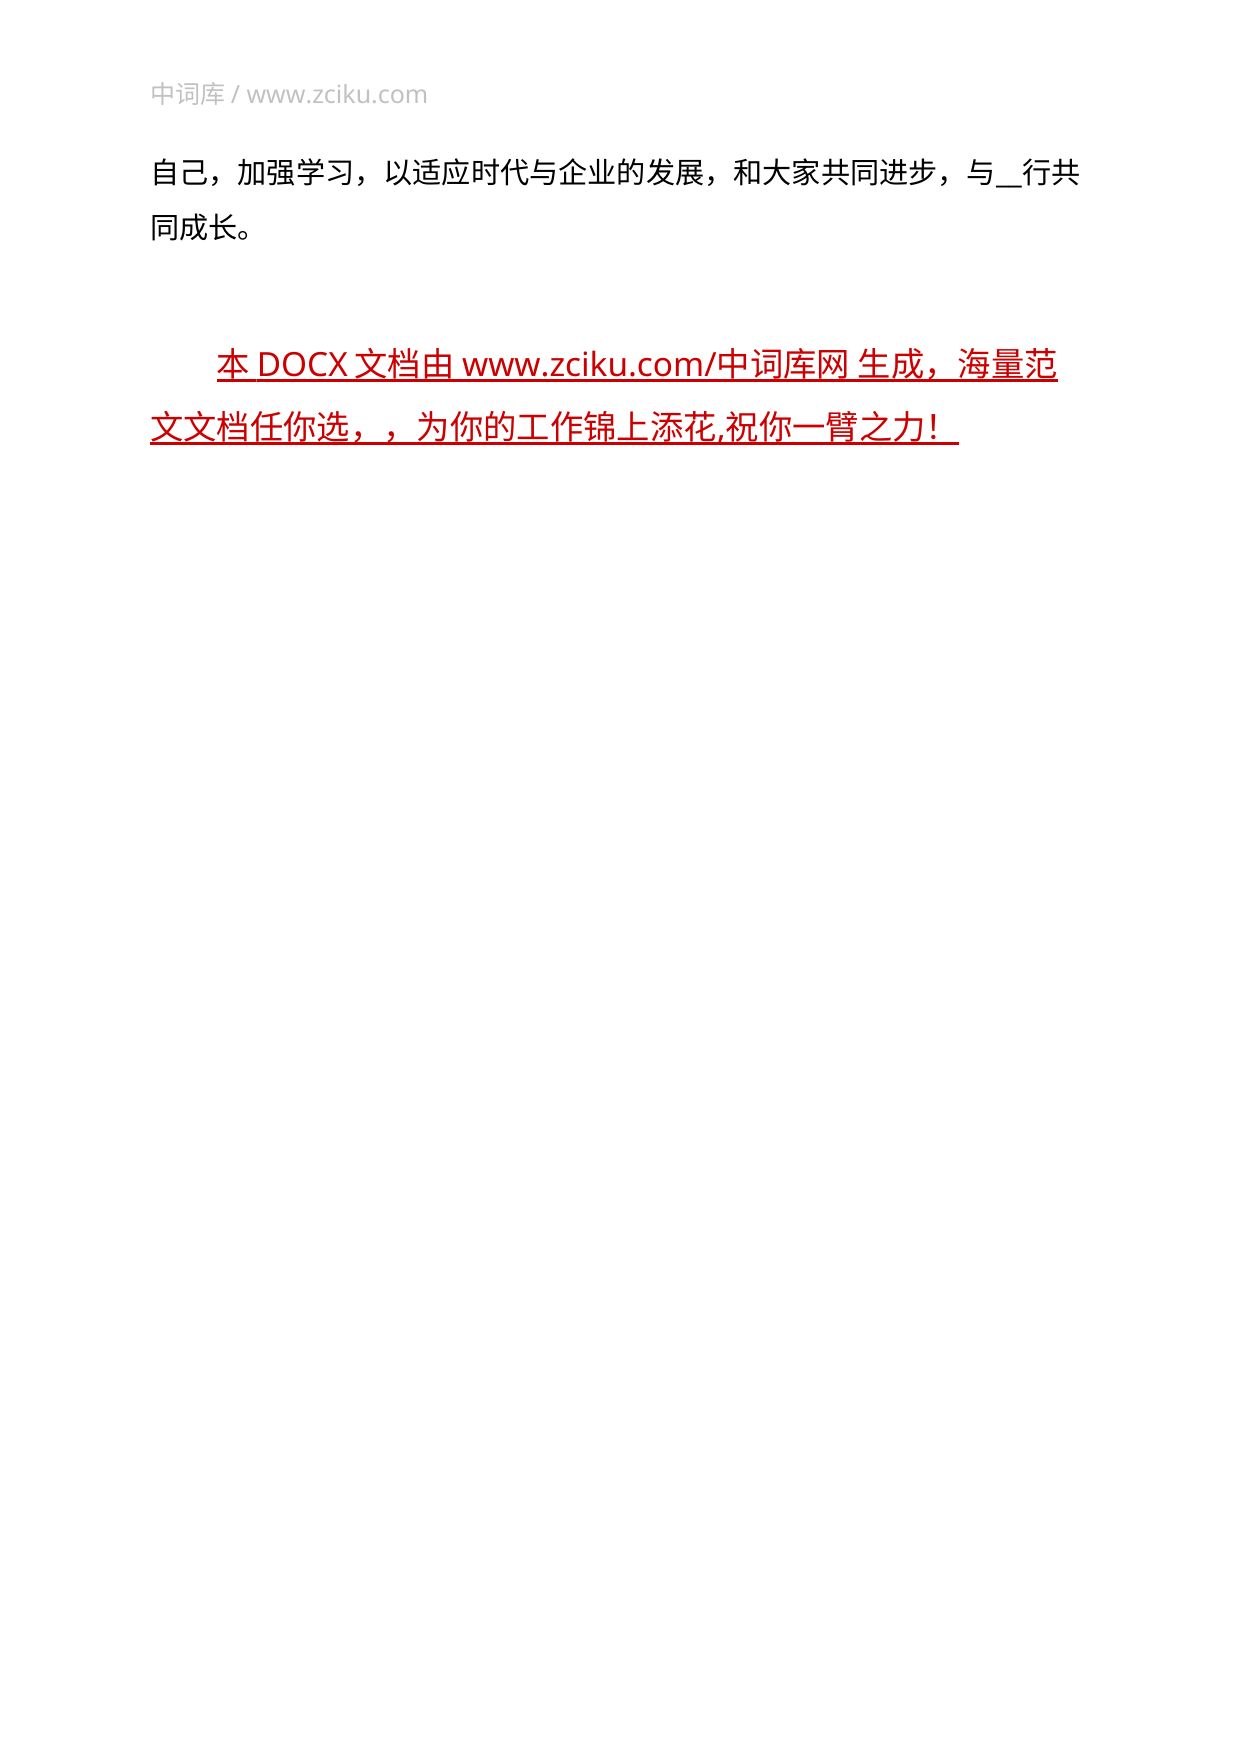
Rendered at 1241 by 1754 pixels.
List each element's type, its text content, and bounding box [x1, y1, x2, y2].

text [150, 150, 1090, 247]
text 本DOCX文档由 www.zciku.com/中词库网 生成，海量范文文档任你选，，为你的工作锦上添花,祝你一臂之力！ [150, 338, 1090, 449]
